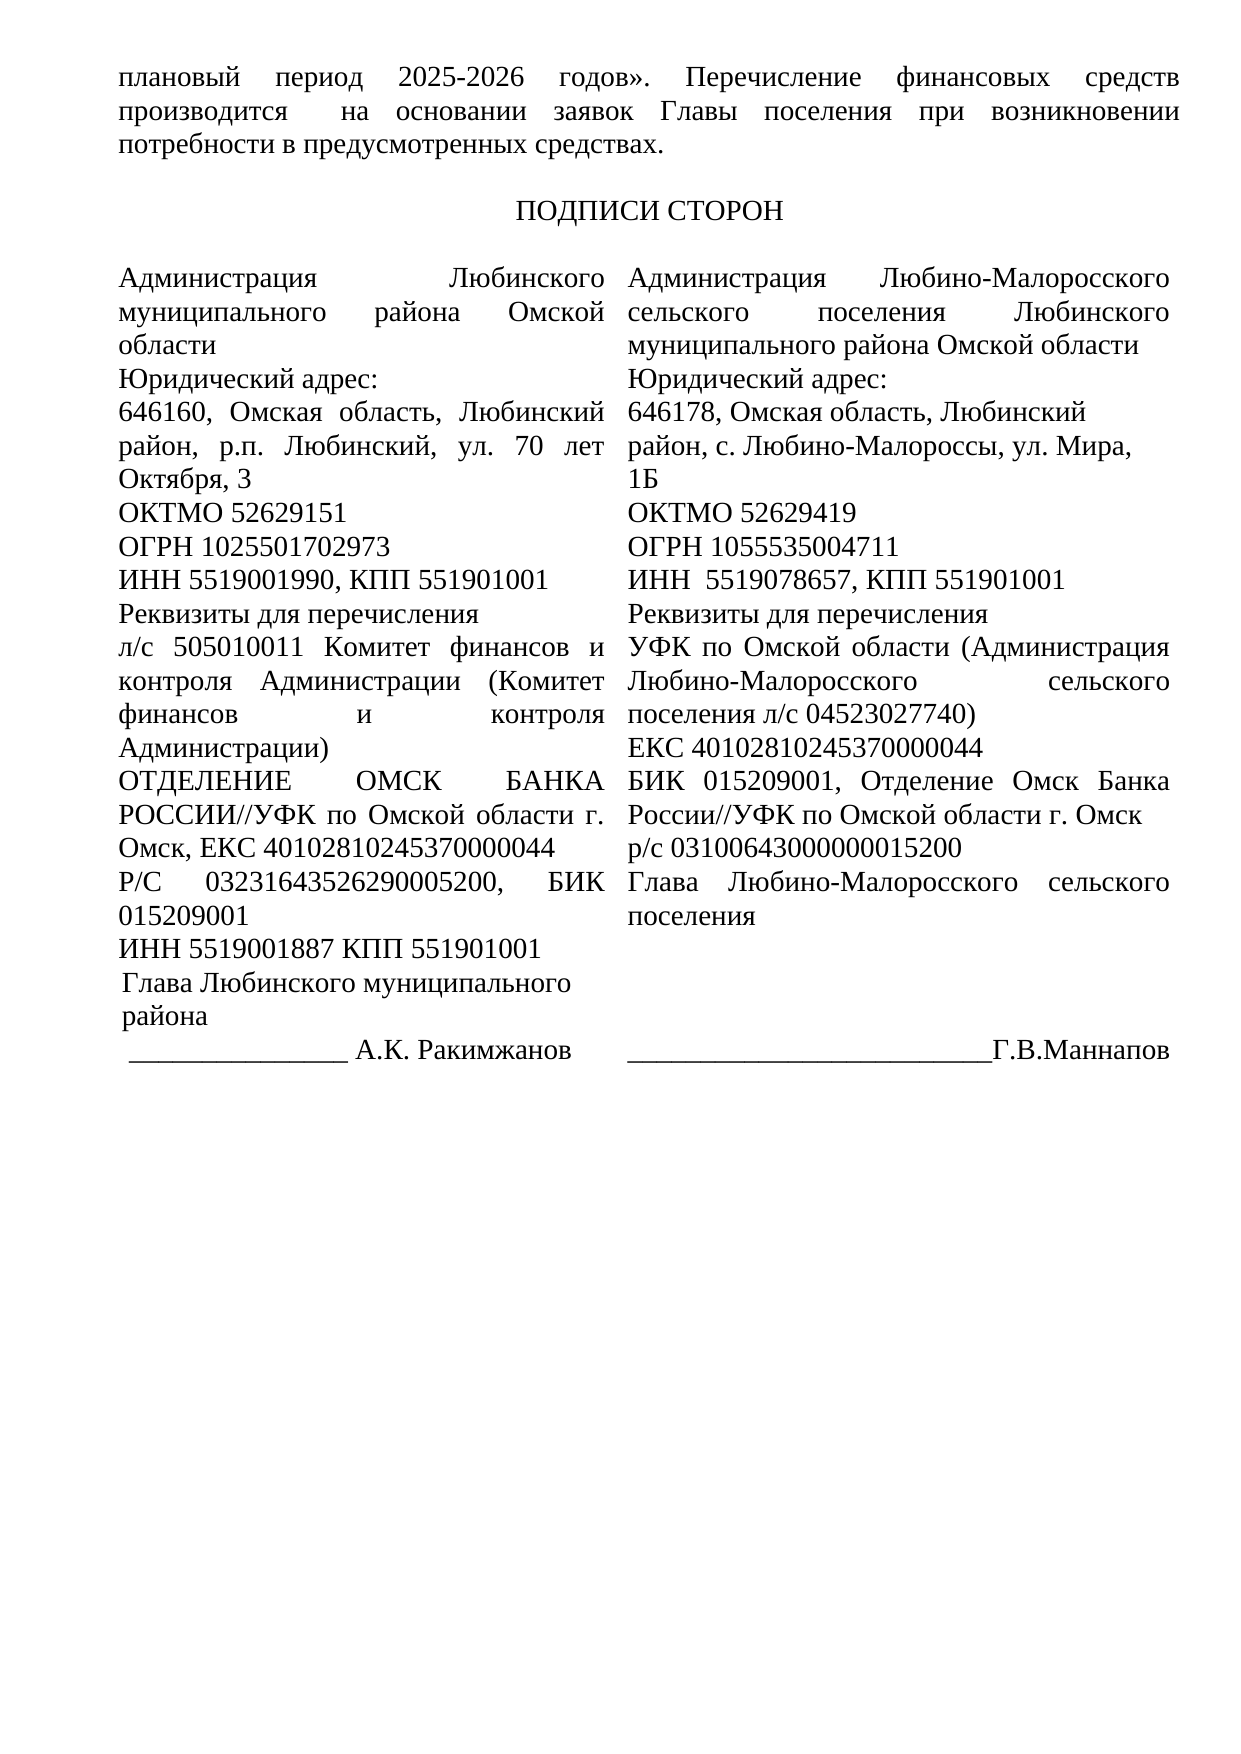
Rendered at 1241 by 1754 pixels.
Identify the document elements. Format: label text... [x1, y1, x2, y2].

table_header Администрация Любинского муниципального района Омской области Юридический адрес: 646160, Омская область, Любинский район, р.п. Любинский, ул. 70 лет Октября, 3 ОКТМО 52629151 ОГРН 1025501702973 ИНН 5519001990, КПП 551901001 Реквизиты для перечисления л/с 505010011 Комитет финансов и контроля Администрации (Комитет финансов и контроля Администрации) ОТДЕЛЕНИЕ ОМСК БАНКА РОССИИ//УФК по Омской области г. Омск, ЕКС 40102810245370000044 Р/С 03231643526290005200, БИК 015209001 ИНН 5519001887 КПП 551901001 Глава Любинского муниципального района _______________ А.К. Ракимжанов [89, 260, 616, 1065]
text ПОДПИСИ СТОРОН [118, 193, 1181, 227]
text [118, 59, 1181, 160]
table_header Администрация Любино-Малоросского сельского поселения Любинского муниципального района Омской области Юридический адрес: 646178, Омская область, Любинский район, с. Любино-Малороссы, ул. Мира, 1Б ОКТМО 52629419 ОГРН 1055535004711 ИНН 5519078657, КПП 551901001 Реквизиты для перечисления УФК по Омской области (Администрация Любино-Малоросского сельского поселения л/с 04523027740) ЕКС 40102810245370000044 БИК 015209001, Отделение Омск Банка России//УФК по Омской области г. Омск р/с 03100643000000015200 Глава Любино-Малоросского сельского поселения _________________________Г.В.Маннапов [616, 260, 1181, 1065]
